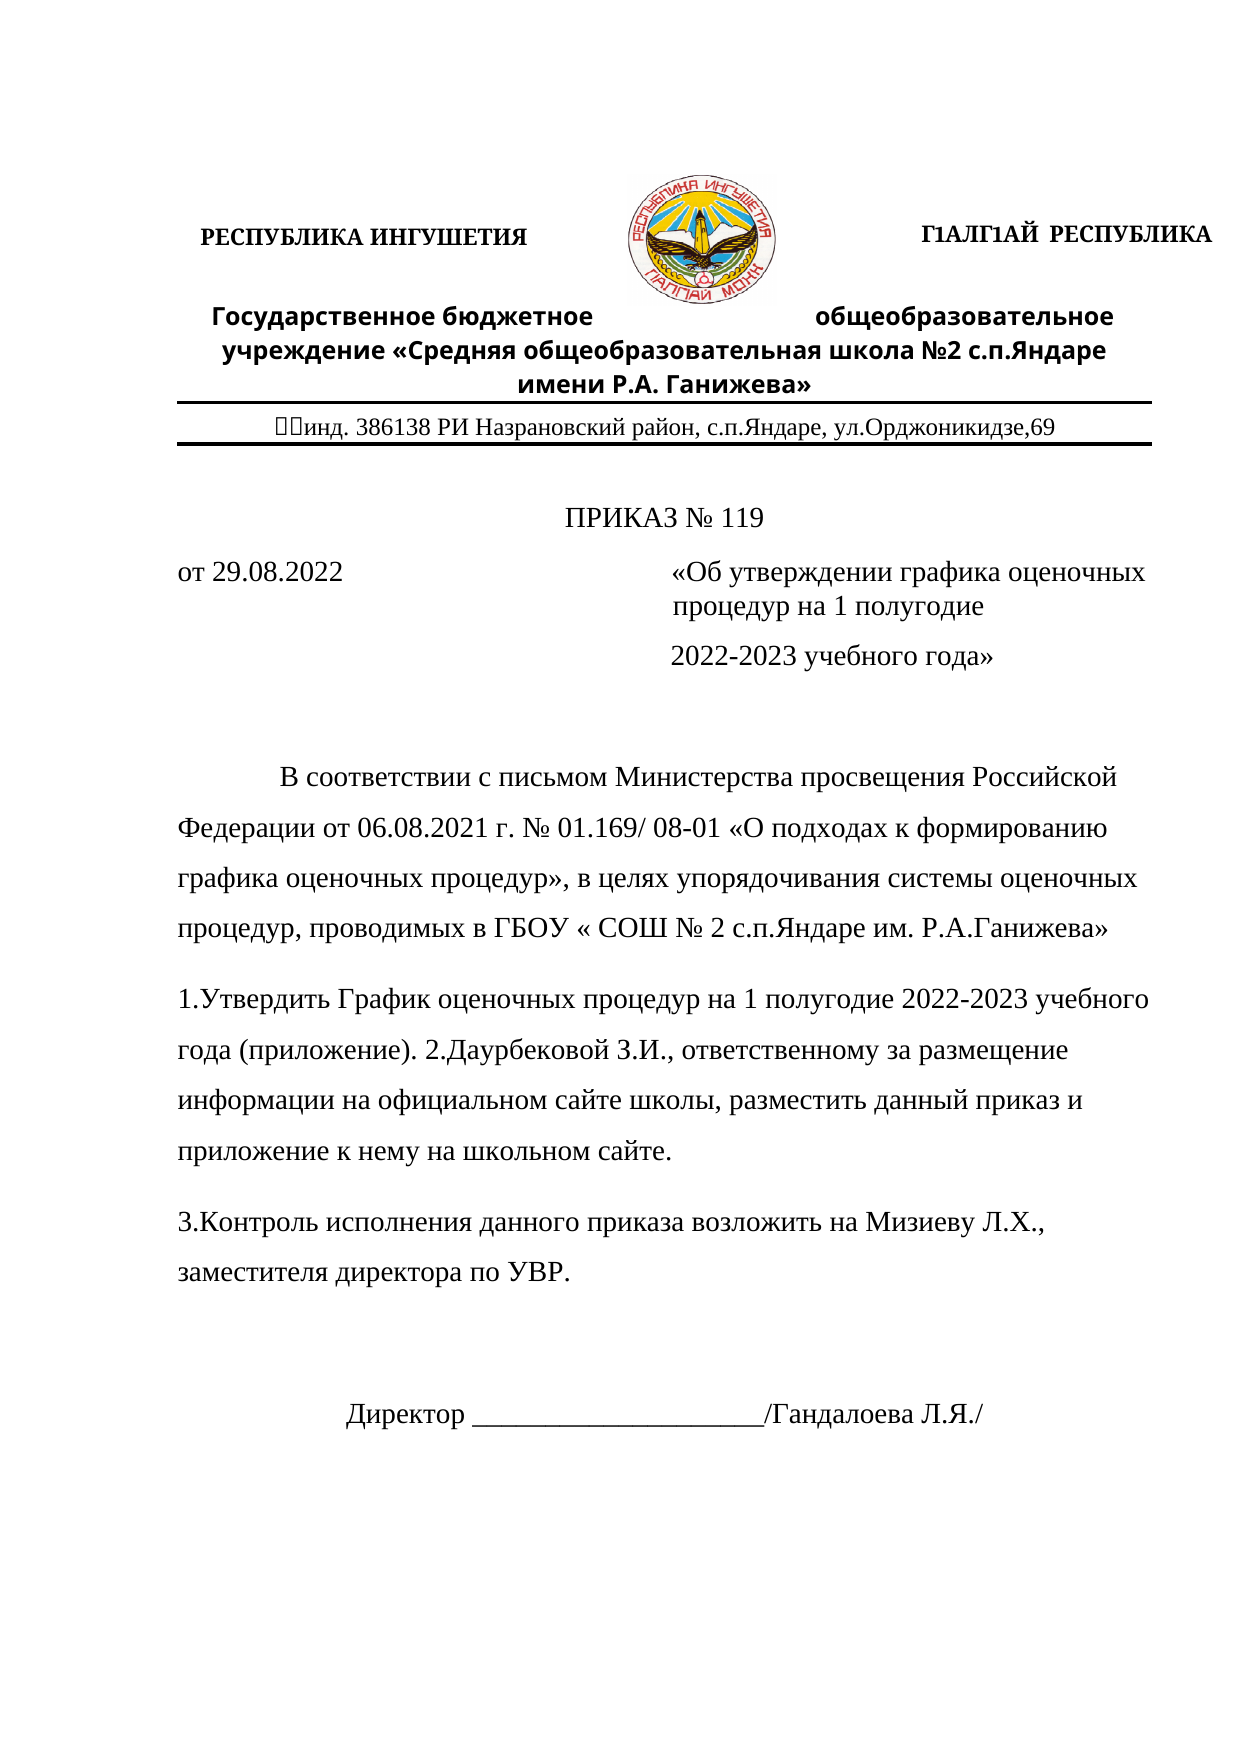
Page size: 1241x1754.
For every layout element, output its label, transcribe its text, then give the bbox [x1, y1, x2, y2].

text 2022-2023 учебного года» [177, 638, 1152, 672]
text Государственное бюджетное общеобразовательное учреждение «Средняя общеобразовательная школа №2 с.п.Яндаре имени Р.А. Ганижева» [177, 299, 1152, 401]
text от 29.08.2022 «Об утверждении графика оценочных [177, 554, 1152, 588]
text процедур на 1 полугодие [177, 588, 1152, 621]
text В соответствии с письмом Министерства просвещения Российской Федерации от 06.08.2021 г. № 01.169/ 08-01 «О подходах к формированию графика оценочных процедур», в целях упорядочивания системы оценочных процедур, проводимых в ГБОУ « СОШ № 2 с.п.Яндаре им. Р.А.Ганижева» [177, 759, 1152, 944]
text 3.Контроль исполнения данного приказа возложить на Мизиеву Л.Х., заместителя директора по УВР. [177, 1204, 1152, 1288]
picture [627, 174, 778, 306]
text ПРИКАЗ № 119 [177, 500, 1152, 533]
text инд. 386138 РИ Назрановский район, с.п.Яндаре, ул.Орджоникидзе,69 [177, 404, 1152, 442]
text Директор ____________________/Гандалоева Л.Я./ [177, 1396, 1152, 1430]
text 1.Утвердить График оценочных процедур на 1 полугодие 2022-2023 учебного года (приложение). 2.Даурбековой З.И., ответственному за размещение информации на официальном сайте школы, разместить данный приказ и приложение к нему на школьном сайте. [177, 982, 1152, 1166]
